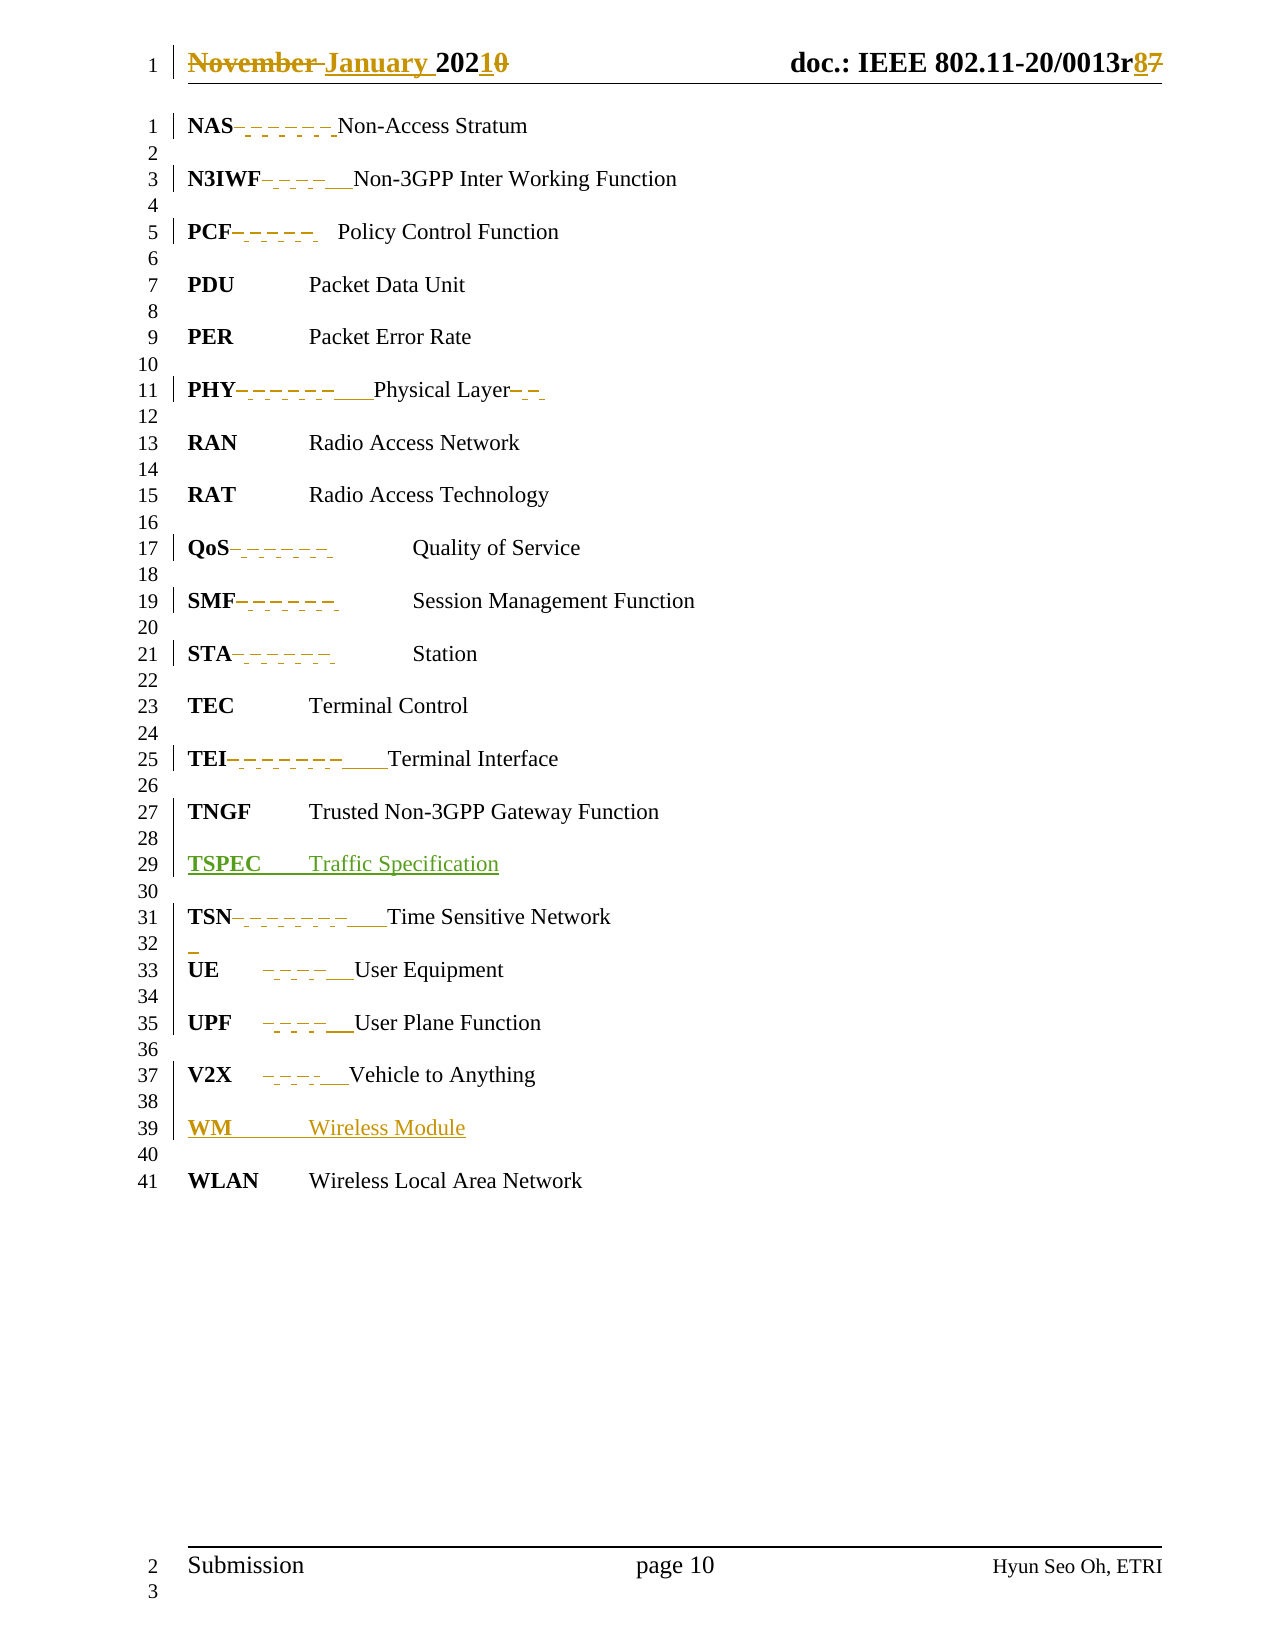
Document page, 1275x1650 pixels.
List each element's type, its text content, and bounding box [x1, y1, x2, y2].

text PER Packet Error Rate [187, 323, 1162, 350]
text PHYPhysical Layer [187, 376, 1162, 402]
text STA Station [187, 639, 1162, 666]
text SMF Session Management Function [187, 587, 1162, 613]
text UE User Equipment [187, 956, 1162, 982]
text N3IWFNon-3GPP Inter Working Function [187, 165, 1162, 192]
text TNGF Trusted Non-3GPP Gateway Function [187, 798, 1162, 824]
text NAS Non-Access Stratum [187, 112, 1162, 139]
text WLAN Wireless Local Area Network [187, 1167, 1162, 1193]
text QoS Quality of Service [187, 534, 1162, 561]
text PDU Packet Data Unit [187, 271, 1162, 297]
text TEITerminal Interface [187, 745, 1162, 771]
text UPF User Plane Function [187, 1008, 1162, 1035]
text RAT Radio Access Technology [187, 481, 1162, 508]
text V2X Vehicle to Anything [187, 1061, 1162, 1088]
text TSNTime Sensitive Network [187, 903, 1162, 929]
text TEC Terminal Control [187, 692, 1162, 719]
text RAN Radio Access Network [187, 429, 1162, 455]
text PCF Policy Control Function [187, 218, 1162, 244]
